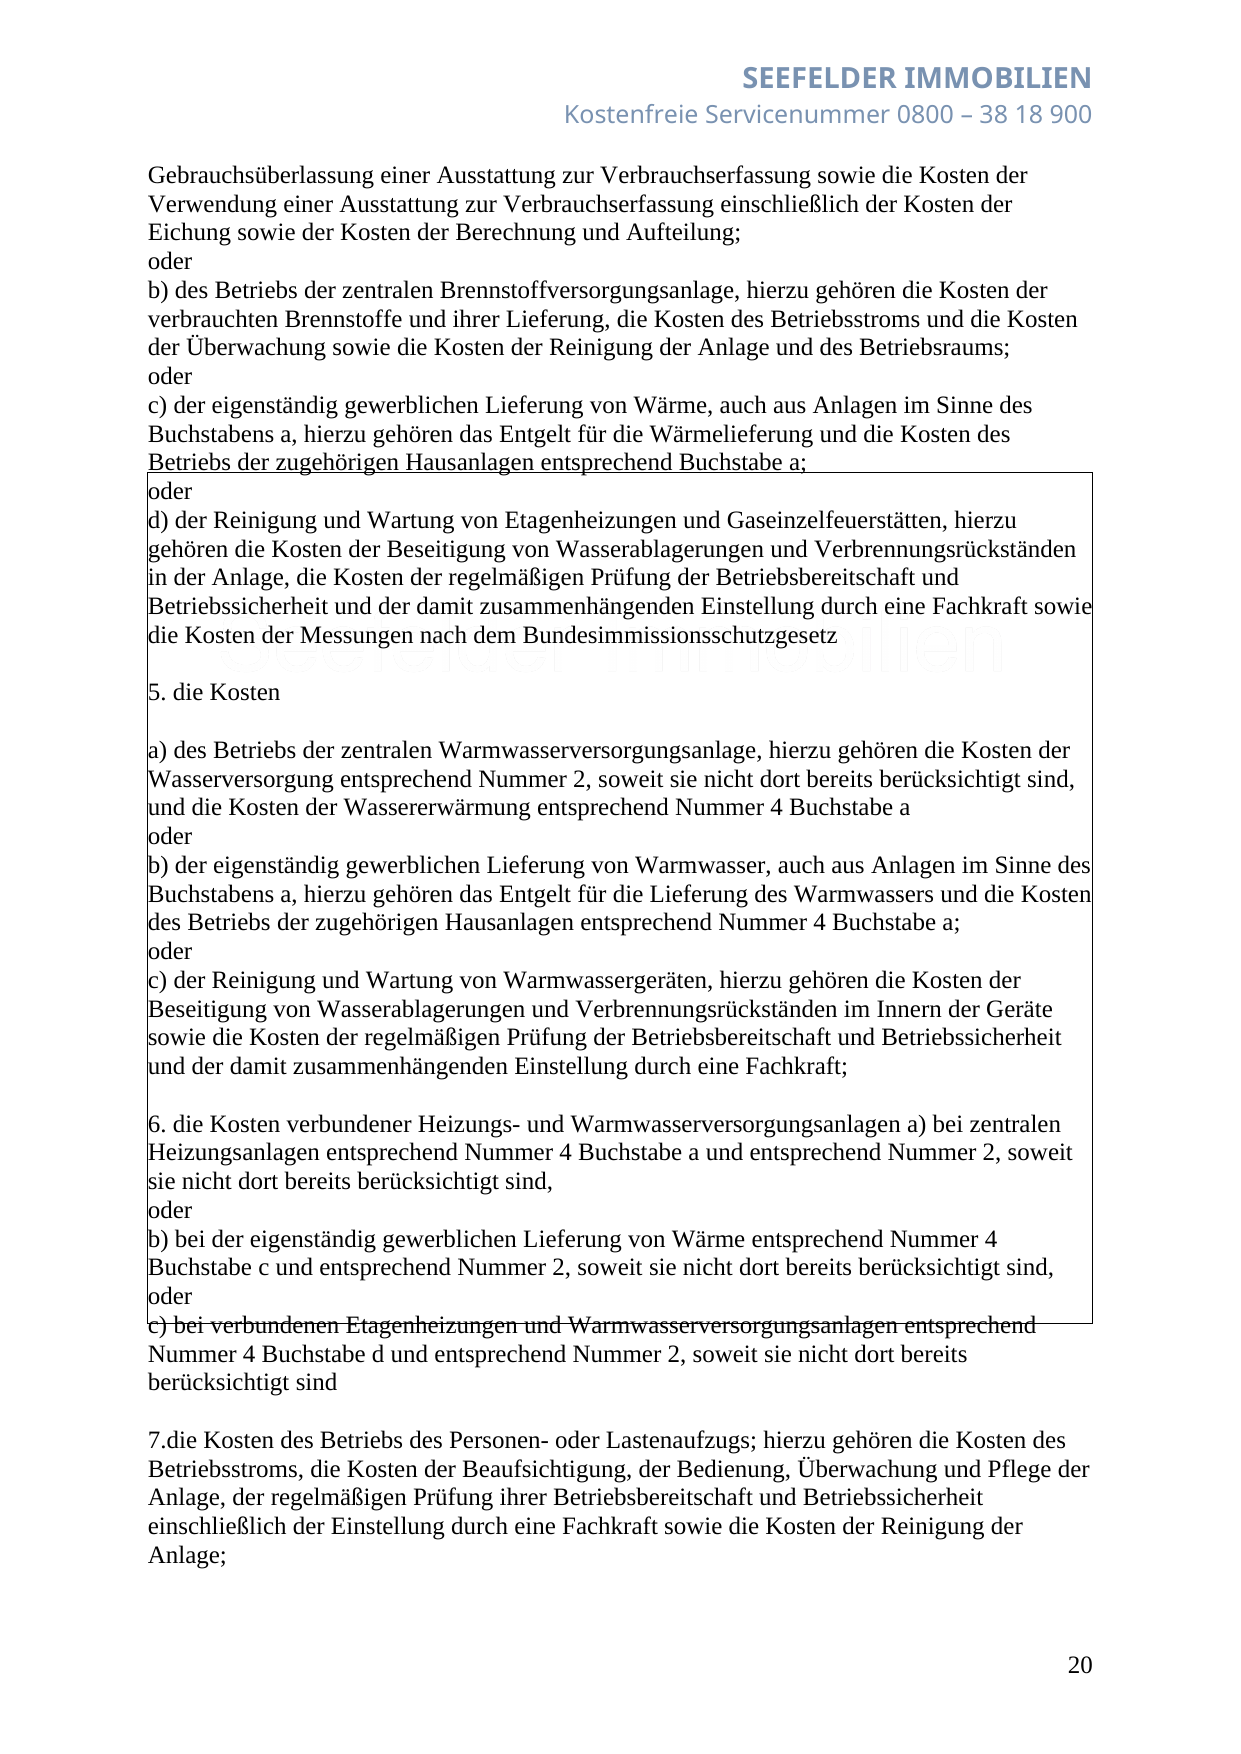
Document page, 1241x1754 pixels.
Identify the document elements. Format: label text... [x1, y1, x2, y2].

text oder [148, 246, 1093, 275]
text oder [148, 821, 1093, 850]
text a) des Betriebs der zentralen Warmwasserversorgungsanlage, hierzu gehören die Kosten der Wasserversorgung entsprechend Nummer 2, soweit sie nicht dort bereits berücksichtigt sind, und die Kosten der Wassererwärmung entsprechend Nummer 4 Buchstabe a [148, 735, 1093, 821]
text b) bei der eigenständig gewerblichen Lieferung von Wärme entsprechend Nummer 4 Buchstabe c und entsprechend Nummer 2, soweit sie nicht dort bereits berücksichtigt sind, [148, 1224, 1093, 1281]
text oder [148, 936, 1093, 965]
text c) der eigenständig gewerblichen Lieferung von Wärme, auch aus Anlagen im Sinne des Buchstabens a, hierzu gehören das Entgelt für die Wärmelieferung und die Kosten des Betriebs der zugehörigen Hausanlagen entsprechend Buchstabe a; [148, 390, 1093, 476]
text oder [148, 361, 1093, 390]
text oder [148, 476, 1093, 505]
text b) des Betriebs der zentralen Brennstoffversorgungsanlage, hierzu gehören die Kosten der verbrauchten Brennstoffe und ihrer Lieferung, die Kosten des Betriebsstroms und die Kosten der Überwachung sowie die Kosten der Reinigung der Anlage und des Betriebsraums; [148, 275, 1093, 361]
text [148, 160, 1093, 246]
text 5. die Kosten [148, 677, 1093, 706]
text oder [148, 1195, 1093, 1224]
text d) der Reinigung und Wartung von Etagenheizungen und Gaseinzelfeuerstätten, hierzu gehören die Kosten der Beseitigung von Wasserablagerungen und Verbrennungsrückständen in der Anlage, die Kosten der regelmäßigen Prüfung der Betriebsbereitschaft und Betriebssicherheit und der damit zusammenhängenden Einstellung durch eine Fachkraft sowie die Kosten der Messungen nach dem Bundesimmissionsschutzgesetz [148, 505, 1093, 649]
text 6. die Kosten verbundener Heizungs- und Warmwasserversorgungsanlagen a) bei zentralen Heizungsanlagen entsprechend Nummer 4 Buchstabe a und entsprechend Nummer 2, soweit sie nicht dort bereits berücksichtigt sind, [148, 1109, 1093, 1195]
text c) bei verbundenen Etagenheizungen und Warmwasserversorgungsanlagen entsprechend Nummer 4 Buchstabe d und entsprechend Nummer 2, soweit sie nicht dort bereits berücksichtigt sind [148, 1310, 1093, 1396]
text b) der eigenständig gewerblichen Lieferung von Warmwasser, auch aus Anlagen im Sinne des Buchstabens a, hierzu gehören das Entgelt für die Lieferung des Warmwassers und die Kosten des Betriebs der zugehörigen Hausanlagen entsprechend Nummer 4 Buchstabe a; [148, 850, 1093, 936]
text 7.die Kosten des Betriebs des Personen- oder Lastenaufzugs; hierzu gehören die Kosten des Betriebsstroms, die Kosten der Beaufsichtigung, der Bedienung, Überwachung und Pflege der Anlage, der regelmäßigen Prüfung ihrer Betriebsbereitschaft und Betriebssicherheit einschließlich der Einstellung durch eine Fachkraft sowie die Kosten der Reinigung der Anlage; [148, 1425, 1093, 1569]
text c) der Reinigung und Wartung von Warmwassergeräten, hierzu gehören die Kosten der Beseitigung von Wasserablagerungen und Verbrennungsrückständen im Innern der Geräte sowie die Kosten der regelmäßigen Prüfung der Betriebsbereitschaft und Betriebssicherheit und der damit zusammenhängenden Einstellung durch eine Fachkraft; [148, 965, 1093, 1080]
text oder [148, 1281, 1093, 1310]
